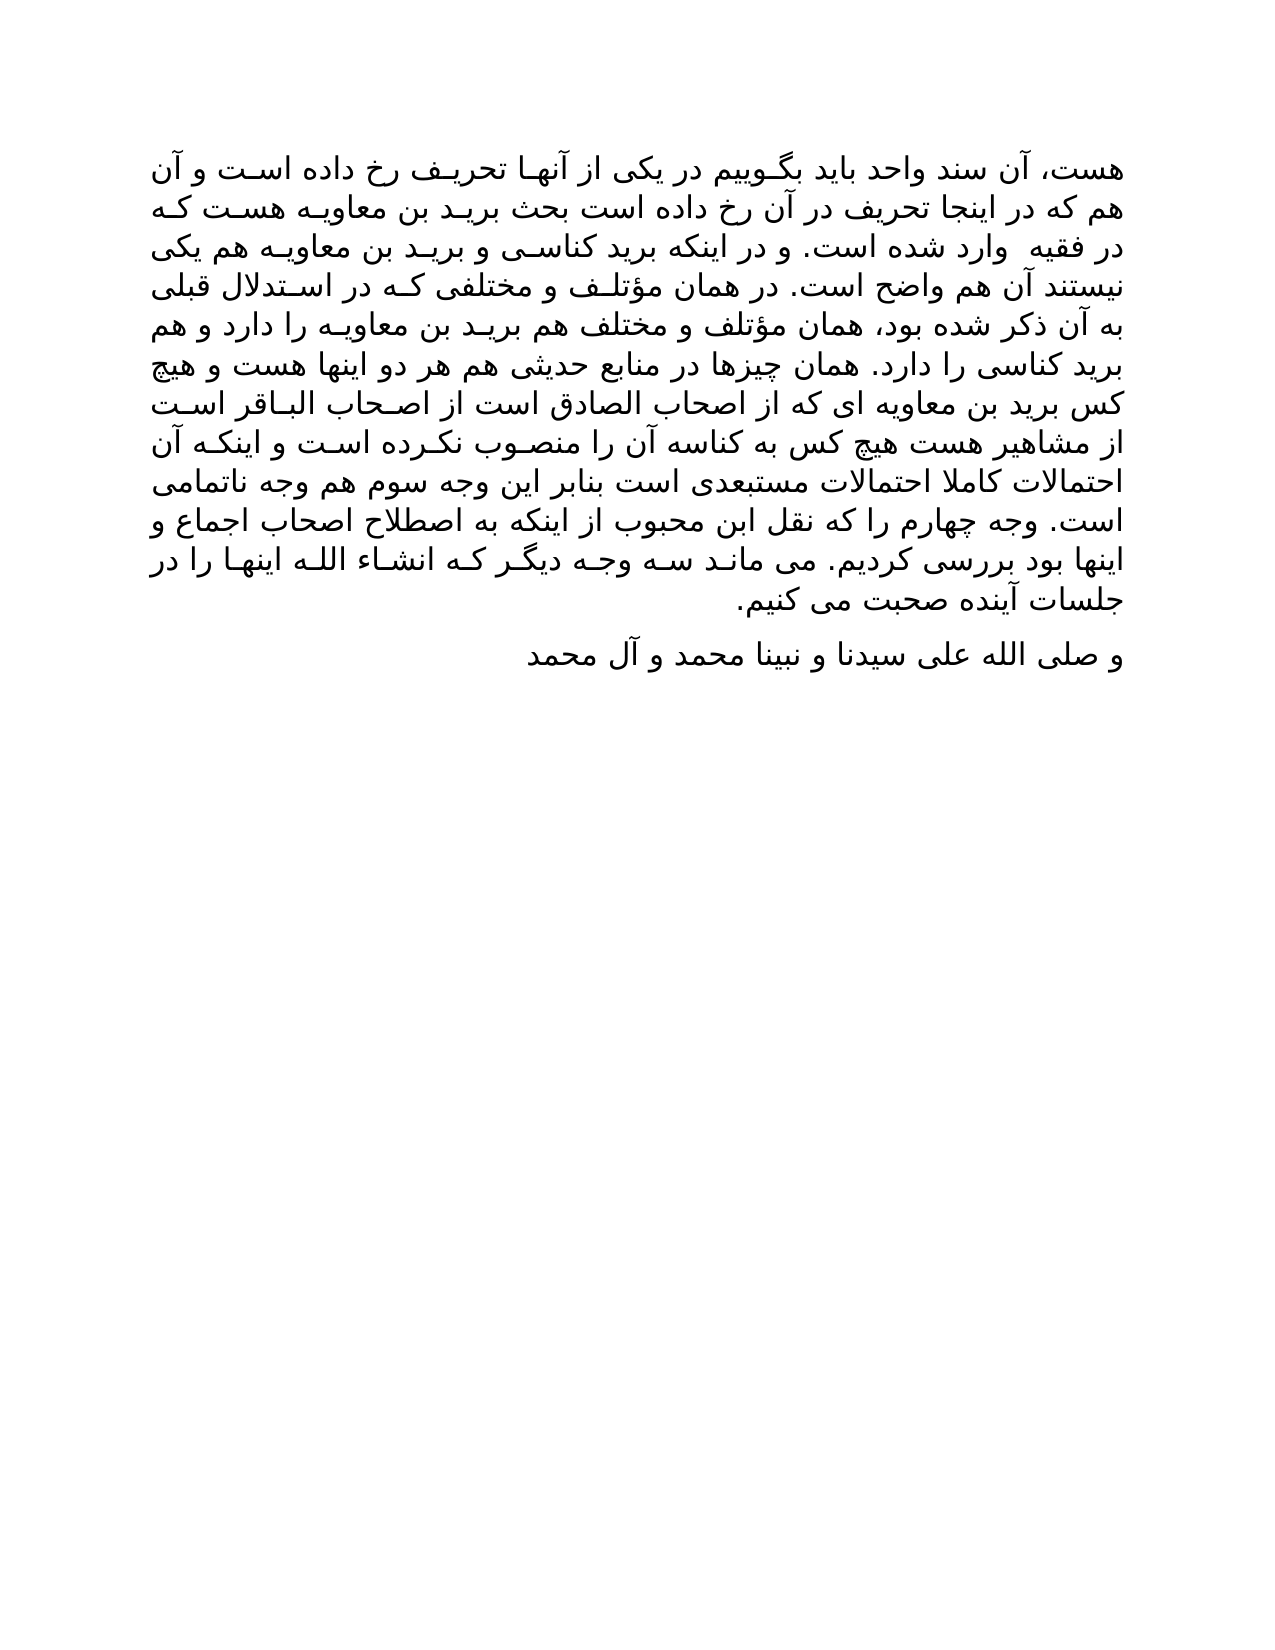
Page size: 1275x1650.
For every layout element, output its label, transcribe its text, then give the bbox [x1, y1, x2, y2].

text و صلی الله علی سیدنا و نبینا محمد و آل محمد [150, 637, 1125, 673]
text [150, 150, 1125, 617]
